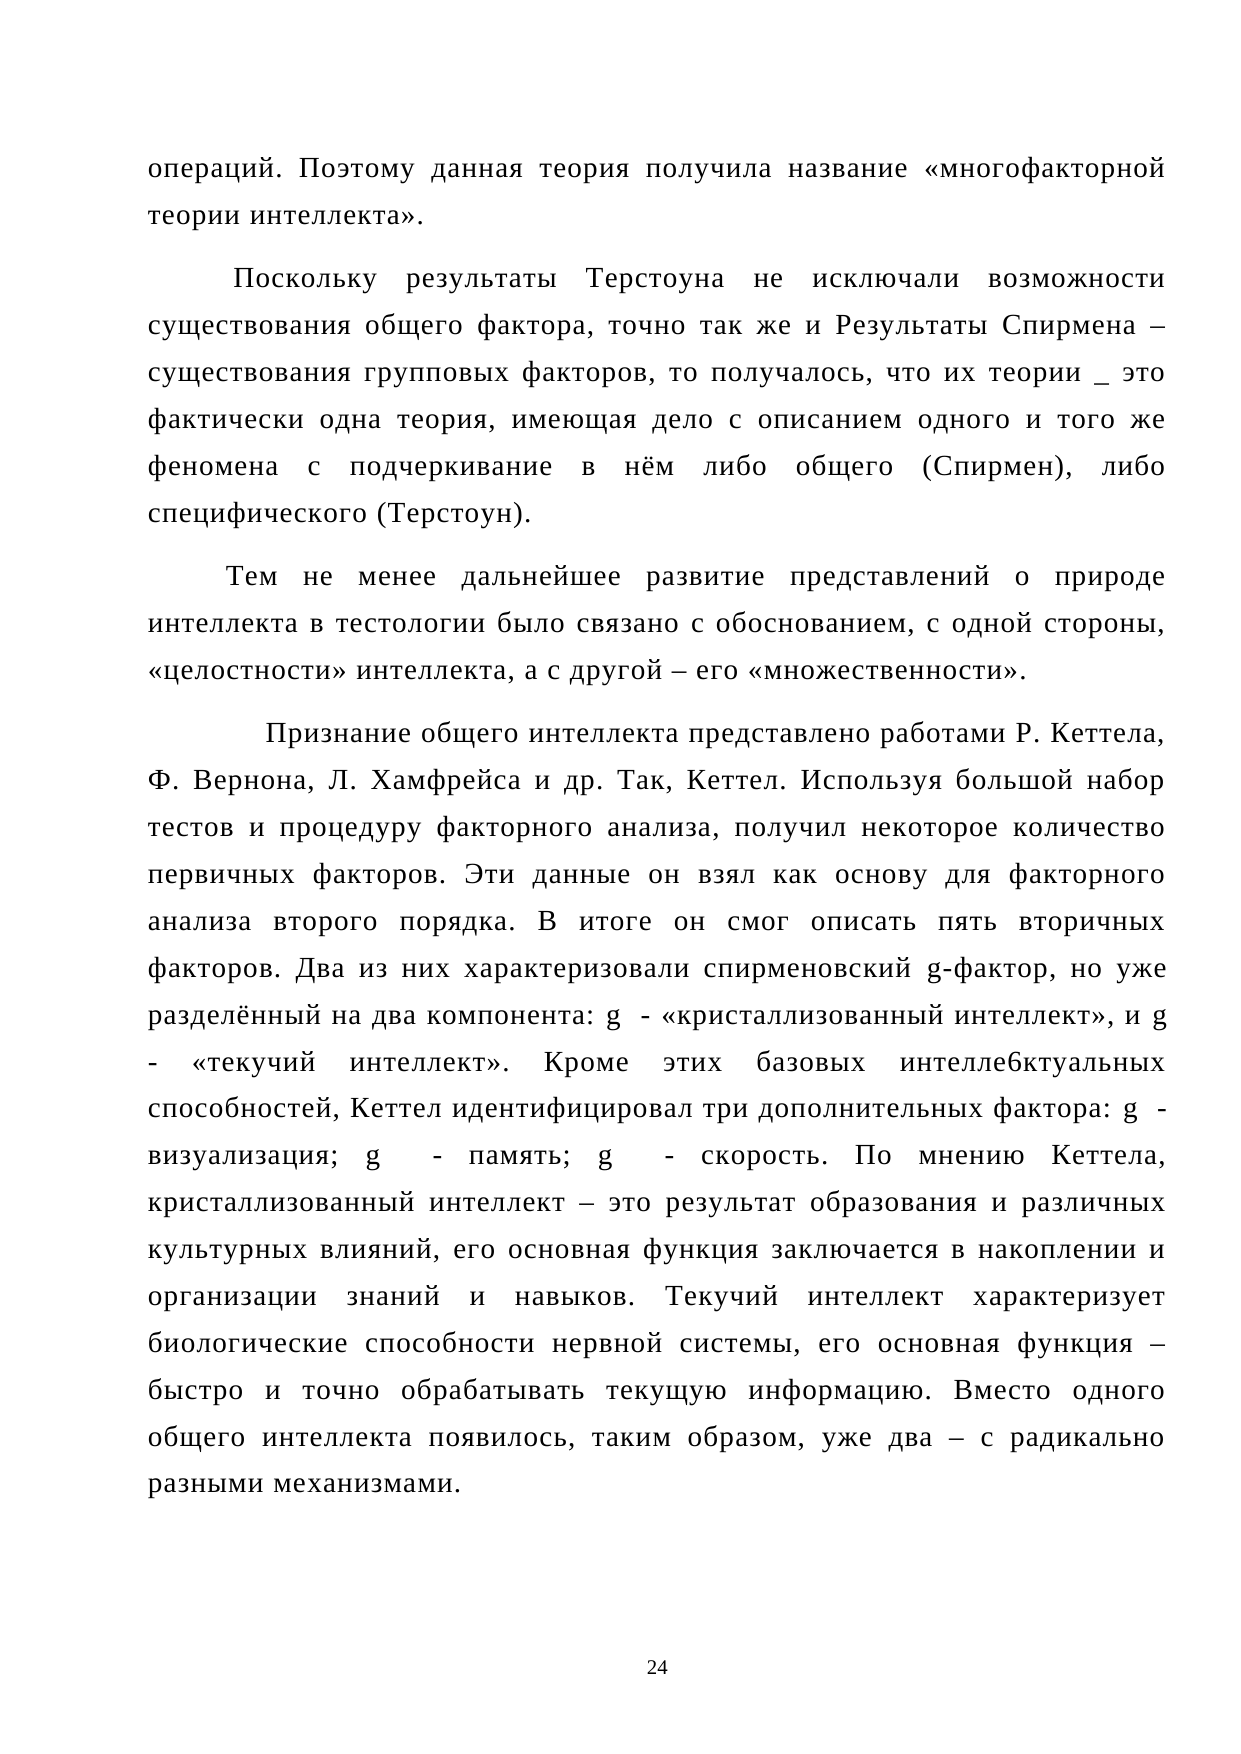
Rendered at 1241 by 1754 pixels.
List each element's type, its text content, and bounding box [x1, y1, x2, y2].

list Поскольку результаты Терстоуна не исключали возможности существования общего фактора, точно так же и Результаты Спирмена – существования групповых факторов, то получалось, что их теории _ это фактически одна теория, имеющая дело с описанием одного и того же феномена с подчеркивание в нём либо общего (Спирмен), либо специфического (Терстоун). [148, 260, 1167, 528]
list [148, 150, 1167, 230]
list Признание общего интеллекта представлено работами Р. Кеттела, Ф. Вернона, Л. Хамфрейса и др. Так, Кеттел. Используя большой набор тестов и процедуру факторного анализа, получил некоторое количество первичных факторов. Эти данные он взял как основу для факторного анализа второго порядка. В итоге он смог описать пять вторичных факторов. Два из них характеризовали спирменовский g-фактор, но уже разделённый на два компонента: g - «кристаллизованный интеллект», и g - «текучий интеллект». Кроме этих базовых интелле6ктуальных способностей, Кеттел идентифицировал три дополнительных фактора: g - визуализация; g - память; g - скорость. По мнению Кеттела, кристаллизованный интеллект – это результат образования и различных культурных влияний, его основная функция заключается в накоплении и организации знаний и навыков. Текучий интеллект характеризует биологические способности нервной системы, его основная функция – быстро и точно обрабатывать текущую информацию. Вместо одного общего интеллекта появилось, таким образом, уже два – с радикально разными механизмами. [148, 716, 1167, 1499]
list Тем не менее дальнейшее развитие представлений о природе интеллекта в тестологии было связано с обоснованием, с одной стороны, «целостности» интеллекта, а с другой – его «множественности». [148, 558, 1167, 686]
